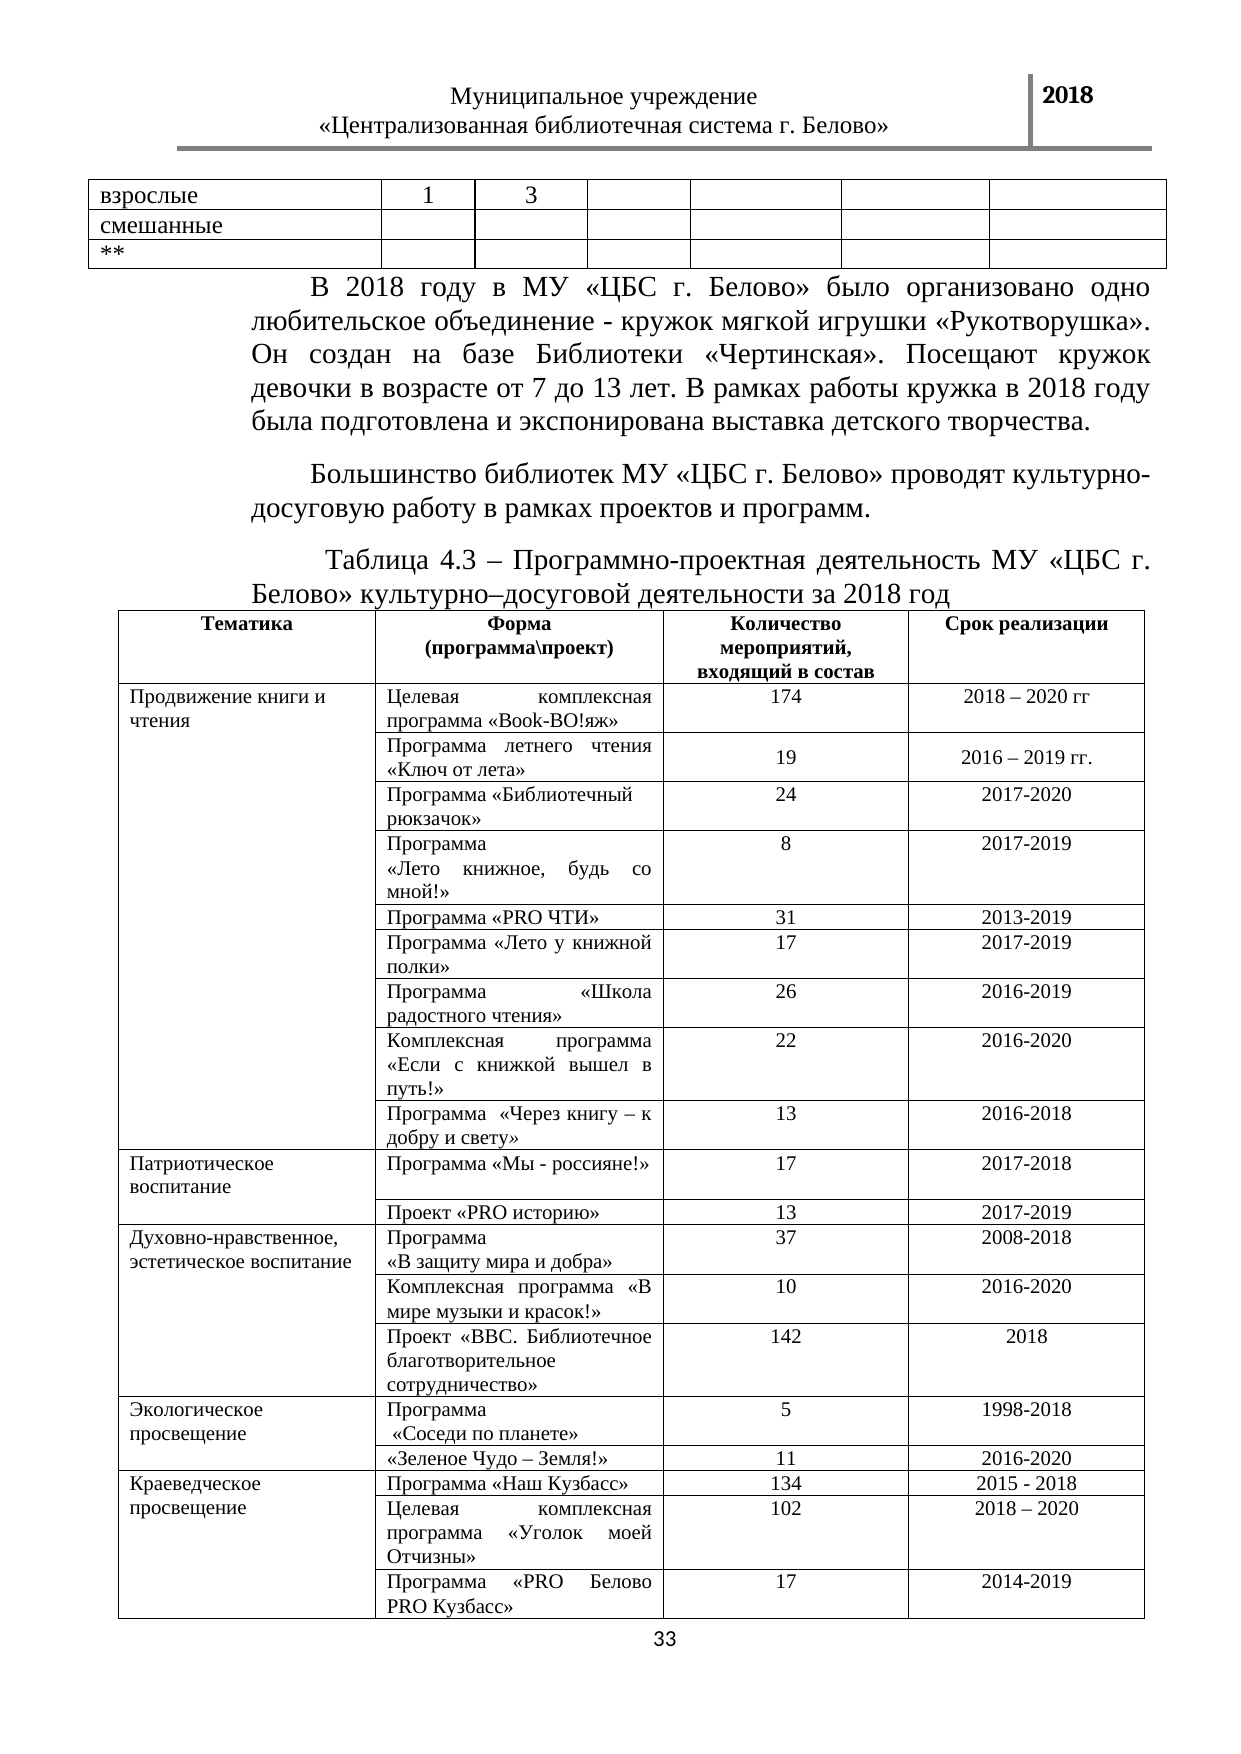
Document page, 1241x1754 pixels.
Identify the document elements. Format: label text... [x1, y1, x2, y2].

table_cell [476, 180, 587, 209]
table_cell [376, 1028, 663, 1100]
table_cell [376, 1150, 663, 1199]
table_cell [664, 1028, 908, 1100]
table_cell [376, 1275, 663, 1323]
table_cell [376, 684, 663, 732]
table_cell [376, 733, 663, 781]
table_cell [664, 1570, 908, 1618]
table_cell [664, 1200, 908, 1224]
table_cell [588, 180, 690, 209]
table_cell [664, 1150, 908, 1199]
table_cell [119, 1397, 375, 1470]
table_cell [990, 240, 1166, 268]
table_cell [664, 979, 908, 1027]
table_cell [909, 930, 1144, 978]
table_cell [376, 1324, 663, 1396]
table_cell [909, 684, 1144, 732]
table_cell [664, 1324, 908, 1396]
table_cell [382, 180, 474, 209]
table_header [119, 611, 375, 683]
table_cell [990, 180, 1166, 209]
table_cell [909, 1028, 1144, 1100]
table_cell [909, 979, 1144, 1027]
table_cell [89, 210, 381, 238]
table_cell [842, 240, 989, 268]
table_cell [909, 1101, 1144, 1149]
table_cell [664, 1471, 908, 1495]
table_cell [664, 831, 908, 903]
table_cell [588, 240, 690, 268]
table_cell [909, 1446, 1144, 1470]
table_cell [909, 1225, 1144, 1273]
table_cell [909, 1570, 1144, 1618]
text Таблица 4.3 – Программно-проектная деятельность МУ «ЦБС г. Белово» культурно–досуговой деятельности за 2018 год [251, 542, 1152, 609]
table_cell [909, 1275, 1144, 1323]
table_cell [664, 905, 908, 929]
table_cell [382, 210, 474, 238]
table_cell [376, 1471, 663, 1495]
text В 2018 году в МУ «ЦБС г. Белово» было организовано одно любительское объединение - кружок мягкой игрушки «Рукотворушка». Он создан на базе Библиотеки «Чертинская». Посещают кружок девочки в возрасте от 7 до 13 лет. В рамках работы кружка в 2018 году была подготовлена и экспонирована выставка детского творчества. [251, 269, 1152, 437]
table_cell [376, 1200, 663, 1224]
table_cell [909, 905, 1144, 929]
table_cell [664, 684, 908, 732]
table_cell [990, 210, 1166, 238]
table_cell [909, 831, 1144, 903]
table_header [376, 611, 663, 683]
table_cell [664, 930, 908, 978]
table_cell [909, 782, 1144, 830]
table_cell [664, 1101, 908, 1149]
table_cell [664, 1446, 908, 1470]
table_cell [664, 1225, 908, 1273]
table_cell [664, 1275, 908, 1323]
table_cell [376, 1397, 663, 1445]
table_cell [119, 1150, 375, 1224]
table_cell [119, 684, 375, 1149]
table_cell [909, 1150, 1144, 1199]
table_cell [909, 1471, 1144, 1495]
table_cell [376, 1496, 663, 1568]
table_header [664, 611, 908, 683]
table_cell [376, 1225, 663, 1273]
text Большинство библиотек МУ «ЦБС г. Белово» проводят культурно-досуговую работу в рамках проектов и программ. [251, 456, 1152, 523]
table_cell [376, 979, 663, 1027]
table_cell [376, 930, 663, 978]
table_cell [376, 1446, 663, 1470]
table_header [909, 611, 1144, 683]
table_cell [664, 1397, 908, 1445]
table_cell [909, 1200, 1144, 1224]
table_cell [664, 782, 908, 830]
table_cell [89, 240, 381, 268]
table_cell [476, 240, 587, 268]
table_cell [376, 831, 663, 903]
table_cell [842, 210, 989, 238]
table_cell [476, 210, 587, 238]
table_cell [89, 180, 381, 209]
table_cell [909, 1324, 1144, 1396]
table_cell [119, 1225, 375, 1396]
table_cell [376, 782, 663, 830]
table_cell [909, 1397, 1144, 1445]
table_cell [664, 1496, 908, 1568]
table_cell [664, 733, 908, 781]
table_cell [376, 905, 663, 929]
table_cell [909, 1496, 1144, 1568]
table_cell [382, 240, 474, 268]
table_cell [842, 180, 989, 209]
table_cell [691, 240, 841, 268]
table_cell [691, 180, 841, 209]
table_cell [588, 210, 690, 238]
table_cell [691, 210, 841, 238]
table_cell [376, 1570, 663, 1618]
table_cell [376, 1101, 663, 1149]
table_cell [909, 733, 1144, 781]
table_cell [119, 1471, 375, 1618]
